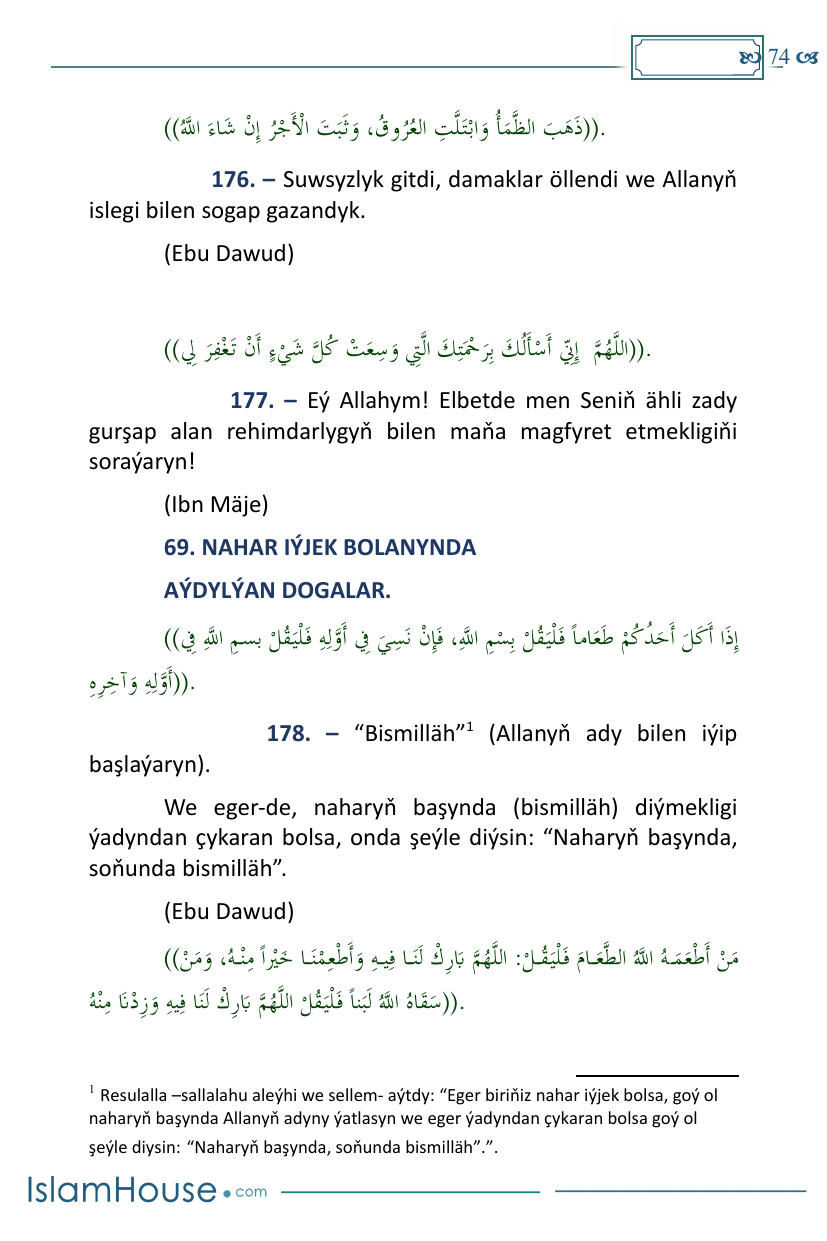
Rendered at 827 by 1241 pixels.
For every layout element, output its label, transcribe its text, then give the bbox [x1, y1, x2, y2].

text (Ebu Dawud) [89, 237, 738, 268]
text 176. – Suwsyzlyk gitdi, damaklar öllendi we Allanyň islegi bilen sogap gazandyk. [89, 163, 738, 224]
picture [548, 1170, 807, 1208]
text ((ذَهَبَ الظَّمَأُ وَابْتَلَّتِ العُرُوقُ، وَثَبَتَ الْأَجْرُ إِنْ شَاءَ اللَّهُ)). [89, 107, 738, 151]
text 177. – Eý Allahym! Elbetde men Seniň ähli zady gurşap alan rehimdarlygyň bilen maňa magfyret etmekligiňi soraýaryn! [89, 384, 738, 476]
text ((اللَّهُمَّ إِنِّي أَسْأَلُكَ بِرَحْمَتِكَ الَّتِي وَسِعَتْ كُلَّ شَيْءٍ أَنْ تَغْفِرَ لِي)). [89, 328, 738, 372]
text AÝDYLÝAN DOGALAR. [89, 574, 738, 605]
text We eger-de, naharyň başynda (bismilläh) diýmekligi ýadyndan çykaran bolsa, onda şeýle diýsin: “Naharyň başynda, soňunda bismilläh”. [89, 791, 738, 882]
text 69. NAHAR IÝJEK BOLANYNDA [89, 531, 738, 562]
text ((مَنْ أَطْعَمَهُ اللَّهُ الطَّعَامَ فَلْيَقُلْ: اللَّهُمَّ بَارِكْ لَنَا فِيهِ وَأَطْعِمْنَا خَيْراً مِنْهُ، وَمَنْ سَقَاهُ اللَّهُ لَبَناً فَلْيَقُلْ اللَّهُمَّ بَارِكْ لَنَا فِيهِ وَزِدْنَا مِنْهُ)). [89, 938, 738, 1025]
text (Ebu Dawud) [89, 895, 738, 925]
text 178. – “Bismilläh” (Allanyň ady bilen iýip başlaýaryn). [89, 717, 738, 778]
text ((إِذَا أَكَلَ أَحَدُكُمْ طَعَاماً فَلْيَقُلْ بِسْمِ اللَّهِ، فَإِنْ نَسِيَ فِي أَوَّلِهِ فَلْيَقُلْ بسمِ اللَّهِ فِي أَوَّلِهِ وَآخِرِهِ)). [89, 617, 738, 705]
picture [20, 1171, 541, 1209]
text (Ibn Mäje) [89, 488, 738, 519]
